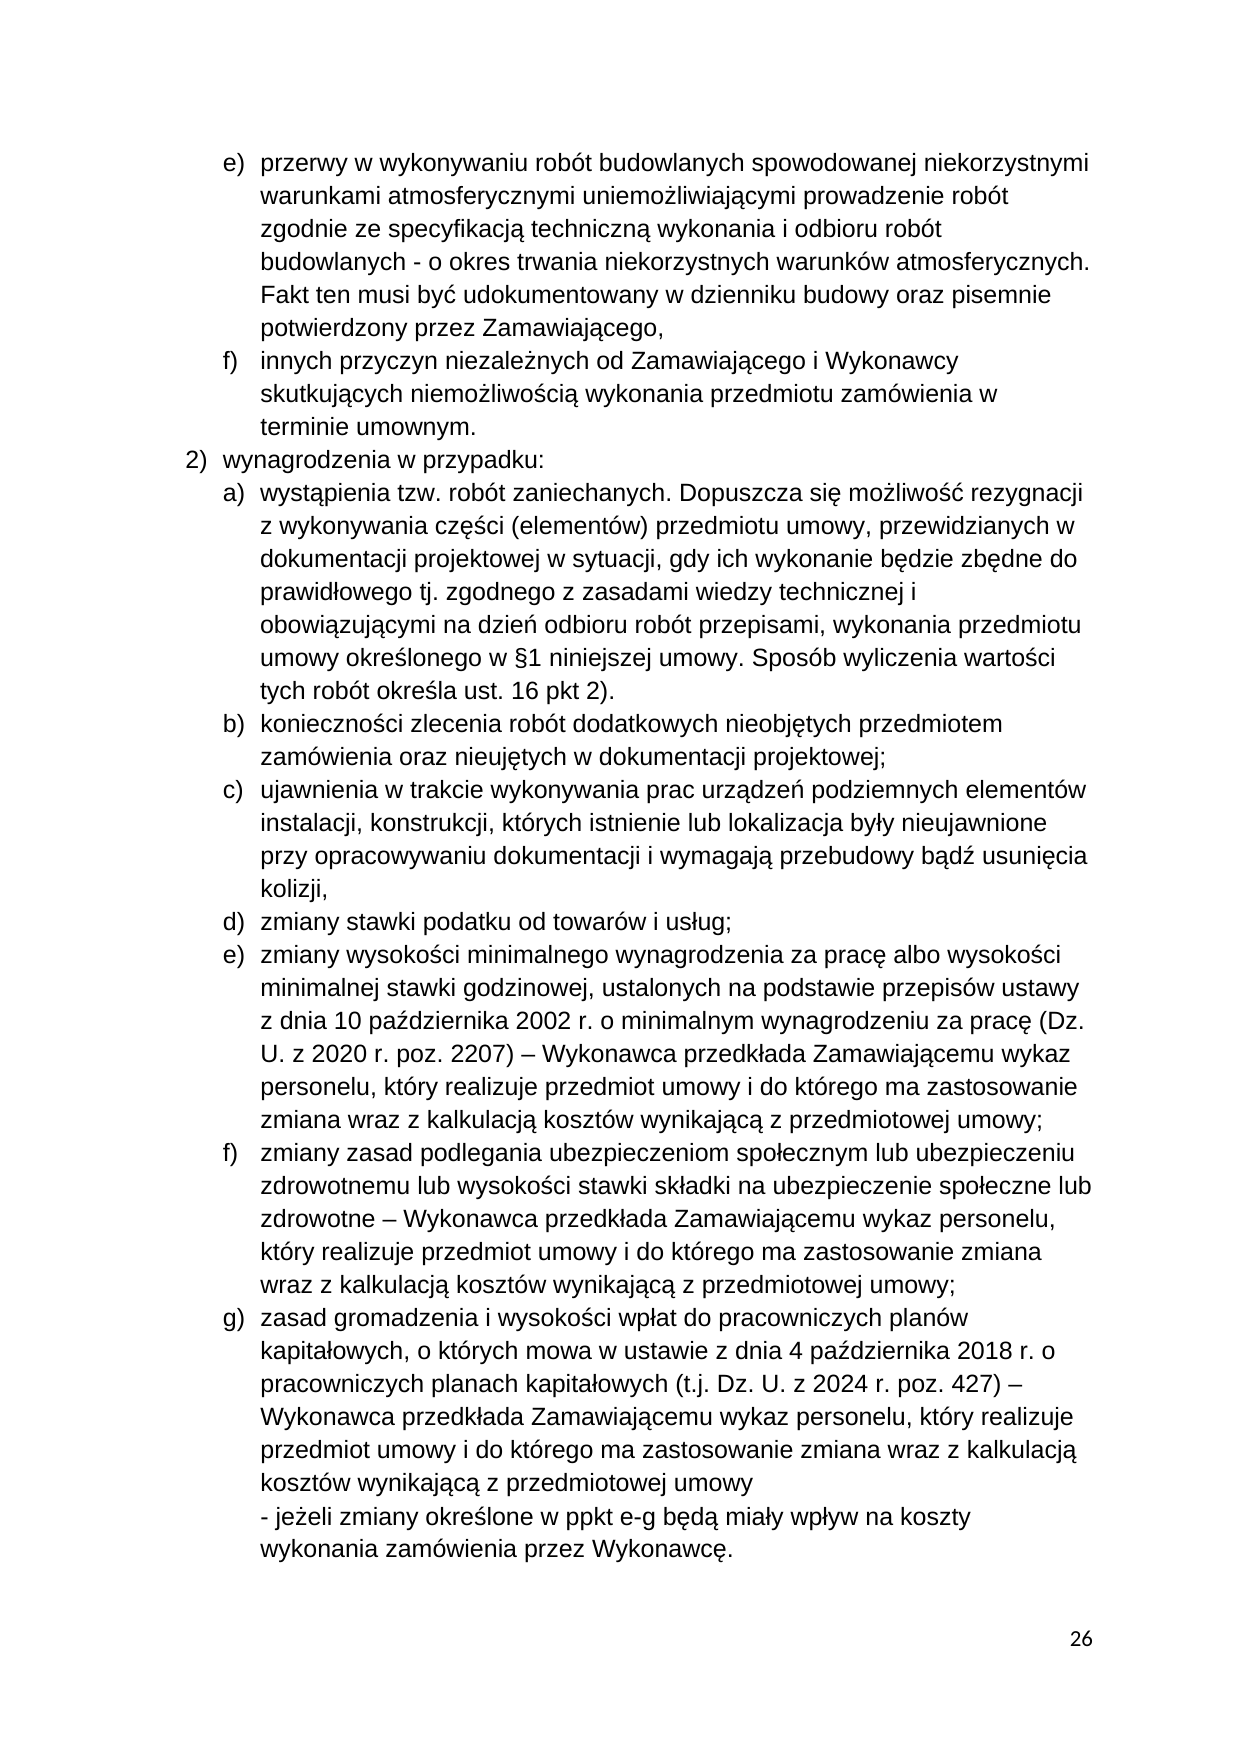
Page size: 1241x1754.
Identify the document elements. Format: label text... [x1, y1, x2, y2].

list zasad gromadzenia i wysokości wpłat do pracowniczych planów kapitałowych, o których mowa w ustawie z dnia 4 października 2018 r. o pracowniczych planach kapitałowych (t.j. Dz. U. z 2024 r. poz. 427) – Wykonawca przedkłada Zamawiającemu wykaz personelu, który realizuje przedmiot umowy i do którego ma zastosowanie zmiana wraz z kalkulacją kosztów wynikającą z przedmiotowej umowy [223, 1303, 1093, 1497]
list wystąpienia tzw. robót zaniechanych. Dopuszcza się możliwość rezygnacji z wykonywania części (elementów) przedmiotu umowy, przewidzianych w dokumentacji projektowej w sytuacji, gdy ich wykonanie będzie zbędne do prawidłowego tj. zgodnego z zasadami wiedzy technicznej i obowiązującymi na dzień odbioru robót przepisami, wykonania przedmiotu umowy określonego w §1 niniejszej umowy. Sposób wyliczenia wartości tych robót określa ust. 16 pkt 2). [223, 478, 1093, 705]
list wynagrodzenia w przypadku: [185, 445, 1093, 473]
list zmiany stawki podatku od towarów i usług; [223, 907, 1093, 936]
list przerwy w wykonywaniu robót budowlanych spowodowanej niekorzystnymi warunkami atmosferycznymi uniemożliwiającymi prowadzenie robót zgodnie ze specyfikacją techniczną wykonania i odbioru robót budowlanych - o okres trwania niekorzystnych warunków atmosferycznych. Fakt ten musi być udokumentowany w dzienniku budowy oraz pisemnie potwierdzony przez Zamawiającego, [223, 148, 1093, 341]
list konieczności zlecenia robót dodatkowych nieobjętych przedmiotem zamówienia oraz nieujętych w dokumentacji projektowej; [223, 709, 1093, 771]
list zmiany zasad podlegania ubezpieczeniom społecznym lub ubezpieczeniu zdrowotnemu lub wysokości stawki składki na ubezpieczenie społeczne lub zdrowotne – Wykonawca przedkłada Zamawiającemu wykaz personelu, który realizuje przedmiot umowy i do którego ma zastosowanie zmiana wraz z kalkulacją kosztów wynikającą z przedmiotowej umowy; [223, 1138, 1093, 1299]
list ujawnienia w trakcie wykonywania prac urządzeń podziemnych elementów instalacji, konstrukcji, których istnienie lub lokalizacja były nieujawnione przy opracowywaniu dokumentacji i wymagają przebudowy bądź usunięcia kolizji, [223, 775, 1093, 903]
list innych przyczyn niezależnych od Zamawiającego i Wykonawcy skutkujących niemożliwością wykonania przedmiotu zamówienia w terminie umownym. [223, 346, 1093, 441]
list zmiany wysokości minimalnego wynagrodzenia za pracę albo wysokości minimalnej stawki godzinowej, ustalonych na podstawie przepisów ustawy z dnia 10 października 2002 r. o minimalnym wynagrodzeniu za pracę (Dz. U. z 2020 r. poz. 2207) – Wykonawca przedkłada Zamawiającemu wykaz personelu, który realizuje przedmiot umowy i do którego ma zastosowanie zmiana wraz z kalkulacją kosztów wynikającą z przedmiotowej umowy; [223, 940, 1093, 1134]
text - jeżeli zmiany określone w ppkt e-g będą miały wpływ na koszty wykonania zamówienia przez Wykonawcę. [260, 1501, 1093, 1563]
